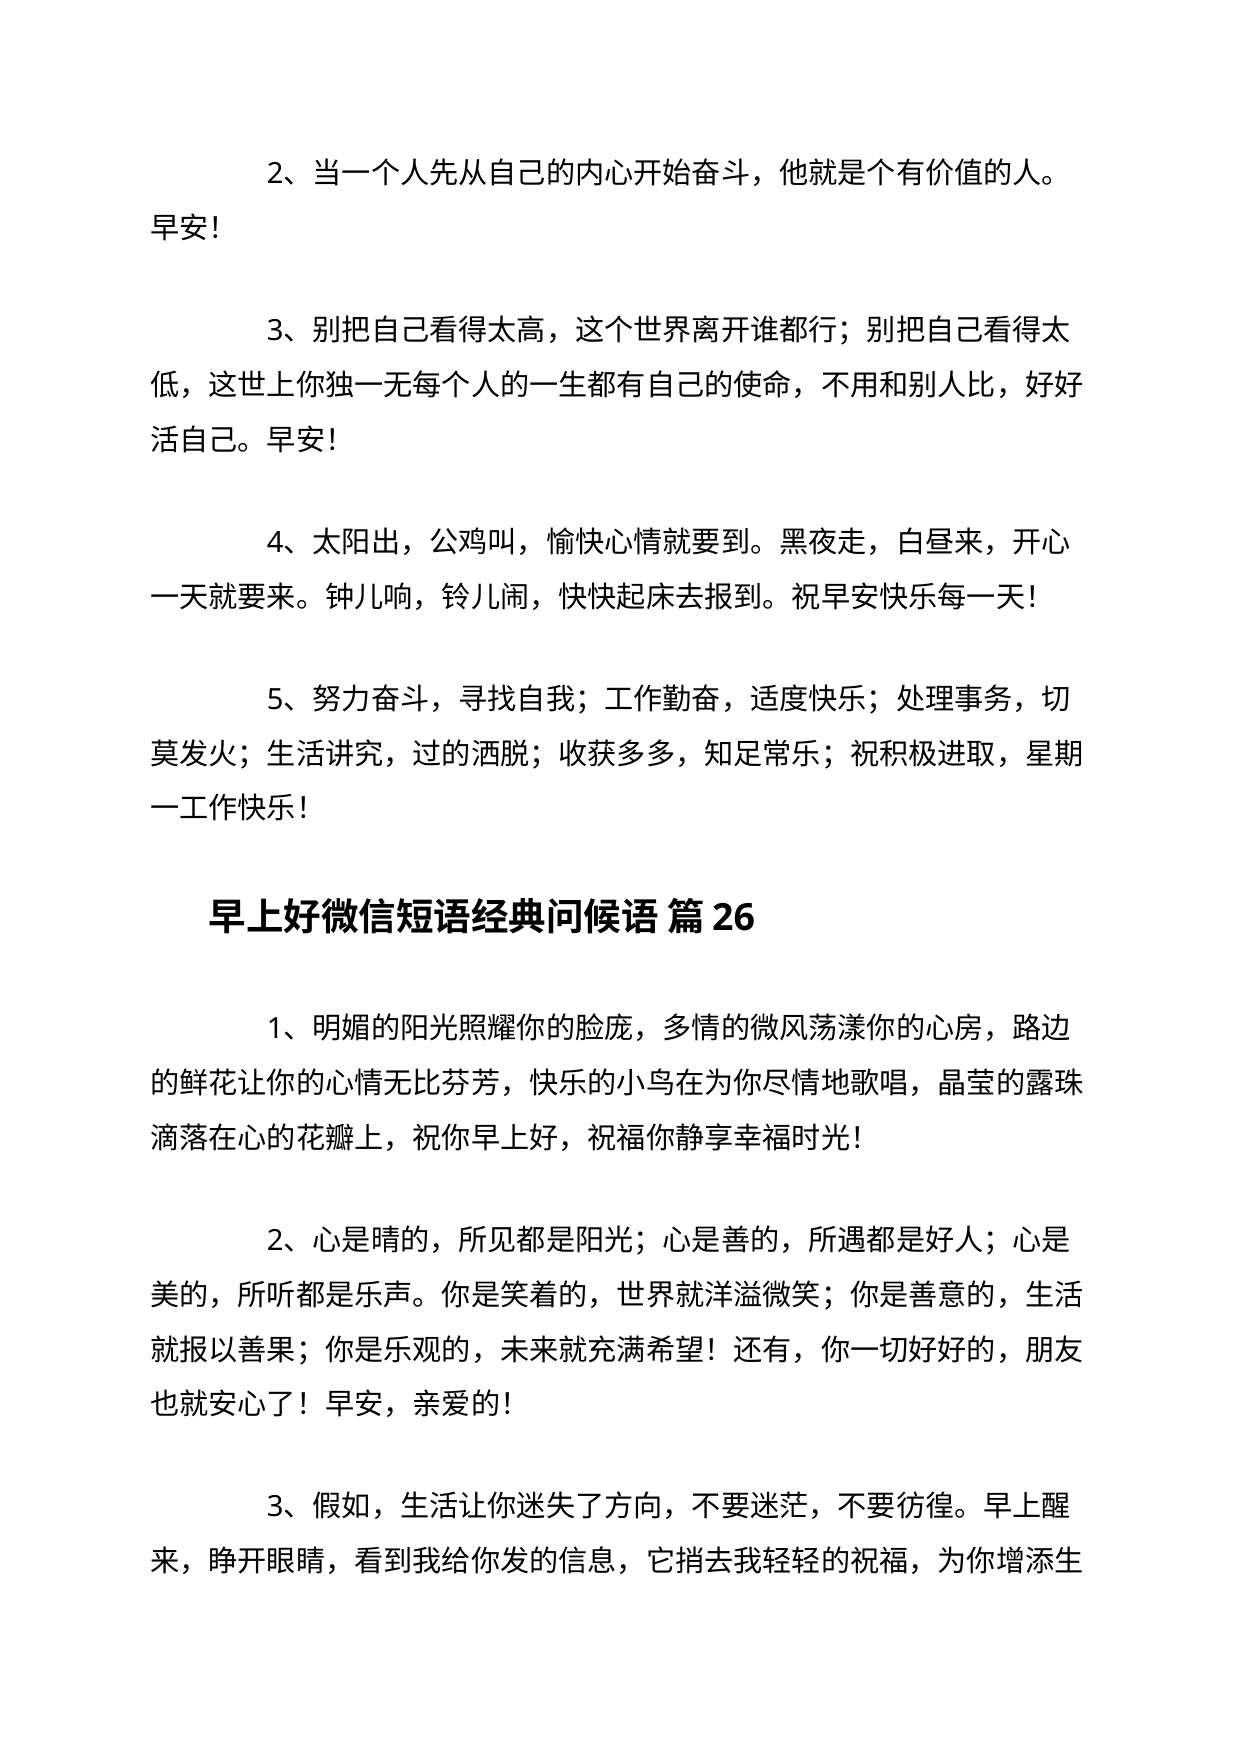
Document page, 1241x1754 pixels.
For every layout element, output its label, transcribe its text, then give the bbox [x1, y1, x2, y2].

text 2、心是晴的，所见都是阳光；心是善的，所遇都是好人；心是美的，所听都是乐声。你是笑着的，世界就洋溢微笑；你是善意的，生活就报以善果；你是乐观的，未来就充满希望！还有，你一切好好的，朋友也就安心了！早安，亲爱的！ [150, 1216, 1090, 1423]
text 3、别把自己看得太高，这个世界离开谁都行；别把自己看得太低，这世上你独一无每个人的一生都有自己的使命，不用和别人比，好好活自己。早安！ [150, 307, 1090, 459]
text 4、太阳出，公鸡叫，愉快心情就要到。黑夜走，白昼来，开心一天就要来。钟儿响，铃儿闹，快快起床去报到。祝早安快乐每一天！ [150, 518, 1090, 616]
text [150, 1483, 1090, 1580]
text 5、努力奋斗，寻找自我；工作勤奋，适度快乐；处理事务，切莫发火；生活讲究，过的洒脱；收获多多，知足常乐；祝积极进取，星期一工作快乐！ [150, 675, 1090, 827]
text 早上好微信短语经典问候语 篇26 [150, 887, 1090, 941]
text 2、当一个人先从自己的内心开始奋斗，他就是个有价值的人。早安！ [150, 150, 1090, 247]
text 1、明媚的阳光照耀你的脸庞，多情的微风荡漾你的心房，路边的鲜花让你的心情无比芬芳，快乐的小鸟在为你尽情地歌唱，晶莹的露珠滴落在心的花瓣上，祝你早上好，祝福你静享幸福时光！ [150, 1004, 1090, 1157]
